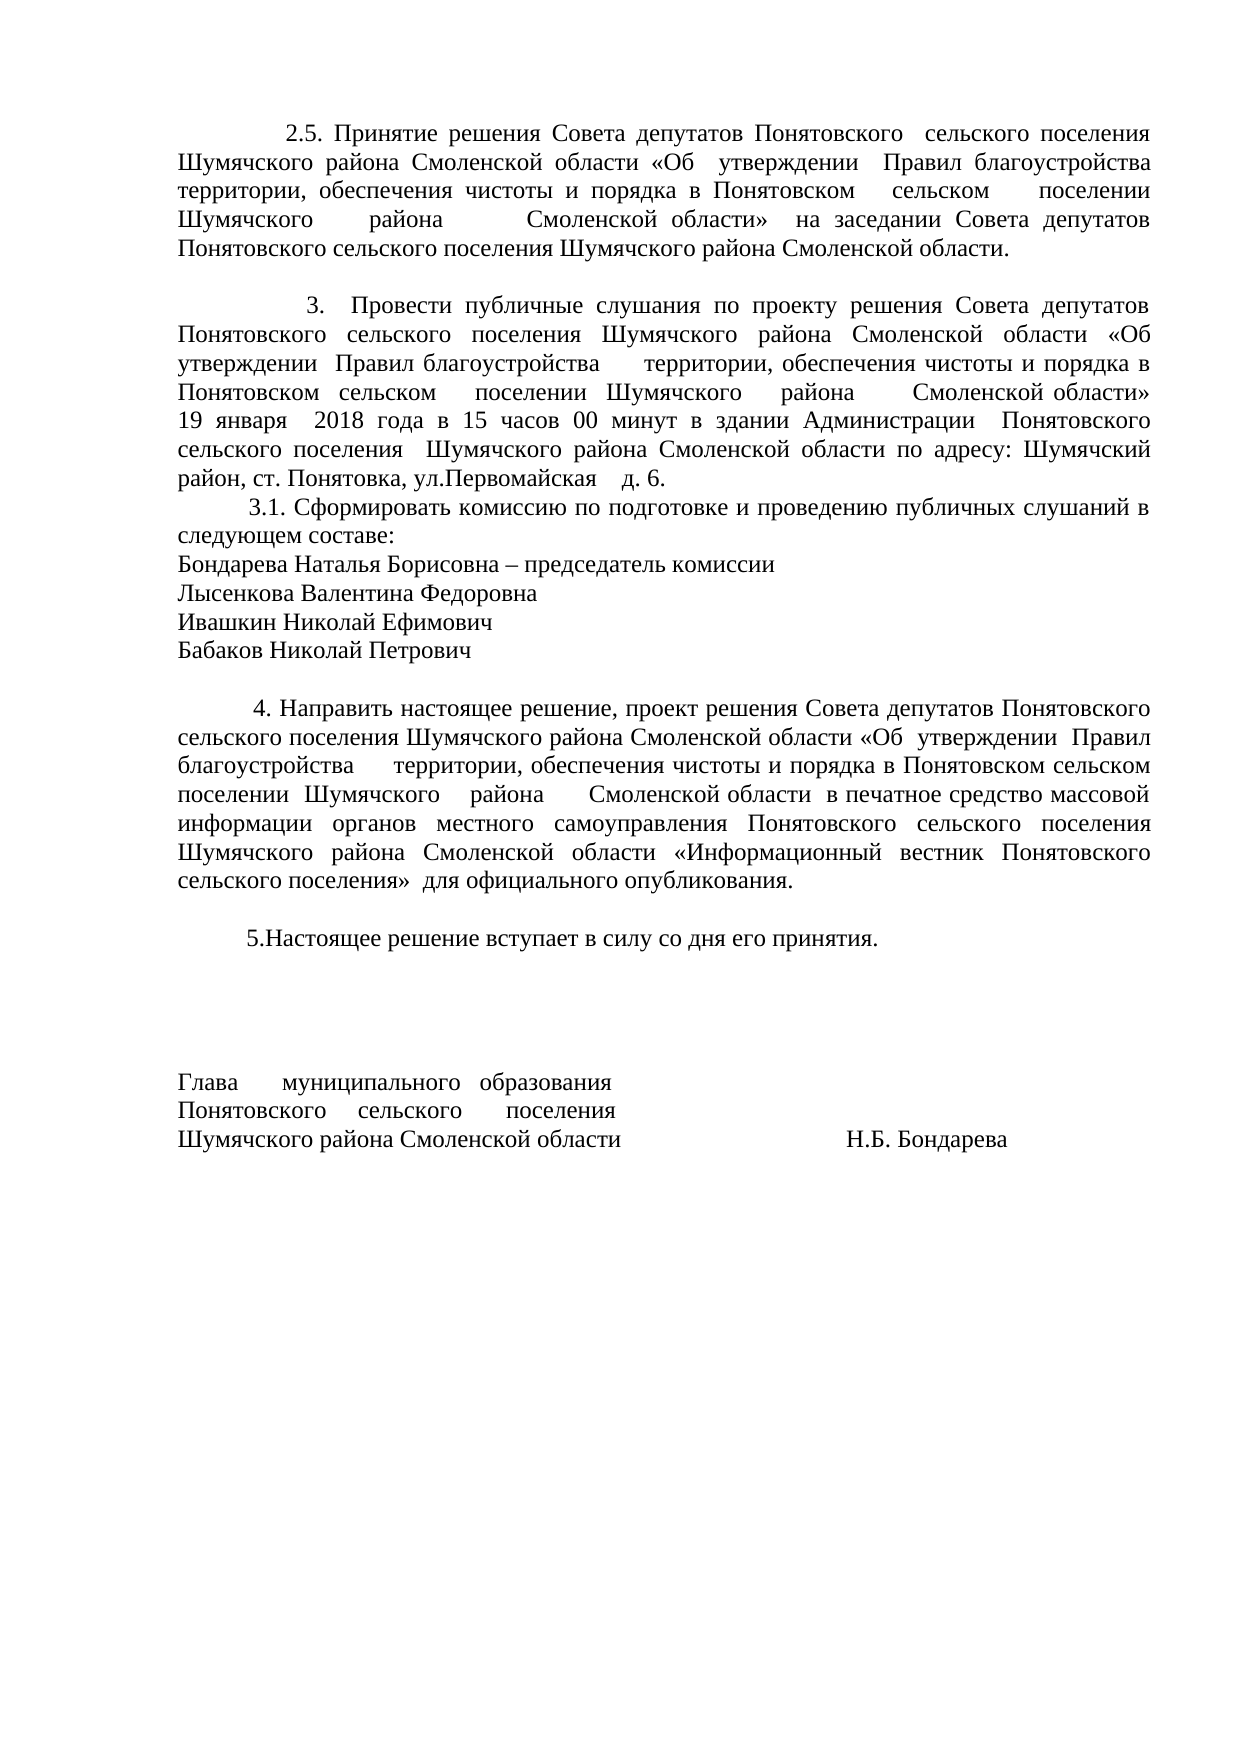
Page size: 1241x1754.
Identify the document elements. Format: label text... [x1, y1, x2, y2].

text Шумячского района Смоленской области Н.Б. Бондарева [177, 1124, 1152, 1153]
text 2.5. Принятие решения Совета депутатов Понятовского сельского поселения Шумячского района Смоленской области «Об утверждении Правил благоустройства территории, обеспечения чистоты и порядка в Понятовском сельском поселении Шумячского района Смоленской области» на заседании Совета депутатов Понятовского сельского поселения Шумячского района Смоленской области. [177, 118, 1152, 262]
text Бабаков Николай Петрович [177, 636, 1152, 664]
text Ивашкин Николай Ефимович [177, 607, 1152, 636]
text 3.1. Сформировать комиссию по подготовке и проведению публичных слушаний в следующем составе: [177, 492, 1152, 549]
text Лысенкова Валентина Федоровна [177, 578, 1152, 607]
text 5.Настоящее решение вступает в силу со дня его принятия. [177, 923, 1152, 952]
text Понятовского сельского поселения [177, 1096, 1152, 1124]
text Бондарева Наталья Борисовна – председатель комиссии [177, 549, 1152, 578]
text Глава муниципального образования [177, 1067, 1152, 1096]
text 3. Провести публичные слушания по проекту решения Совета депутатов Понятовского сельского поселения Шумячского района Смоленской области «Об утверждении Правил благоустройства территории, обеспечения чистоты и порядка в Понятовском сельском поселении Шумячского района Смоленской области» 19 января 2018 года в 15 часов 00 минут в здании Администрации Понятовского сельского поселения Шумячского района Смоленской области по адресу: Шумячский район, ст. Понятовка, ул.Первомайская д. 6. [177, 291, 1152, 492]
text 4. Направить настоящее решение, проект решения Совета депутатов Понятовского сельского поселения Шумячского района Смоленской области «Об утверждении Правил благоустройства территории, обеспечения чистоты и порядка в Понятовском сельском поселении Шумячского района Смоленской области в печатное средство массовой информации органов местного самоуправления Понятовского сельского поселения Шумячского района Смоленской области «Информационный вестник Понятовского сельского поселения» для официального опубликования. [177, 693, 1152, 894]
